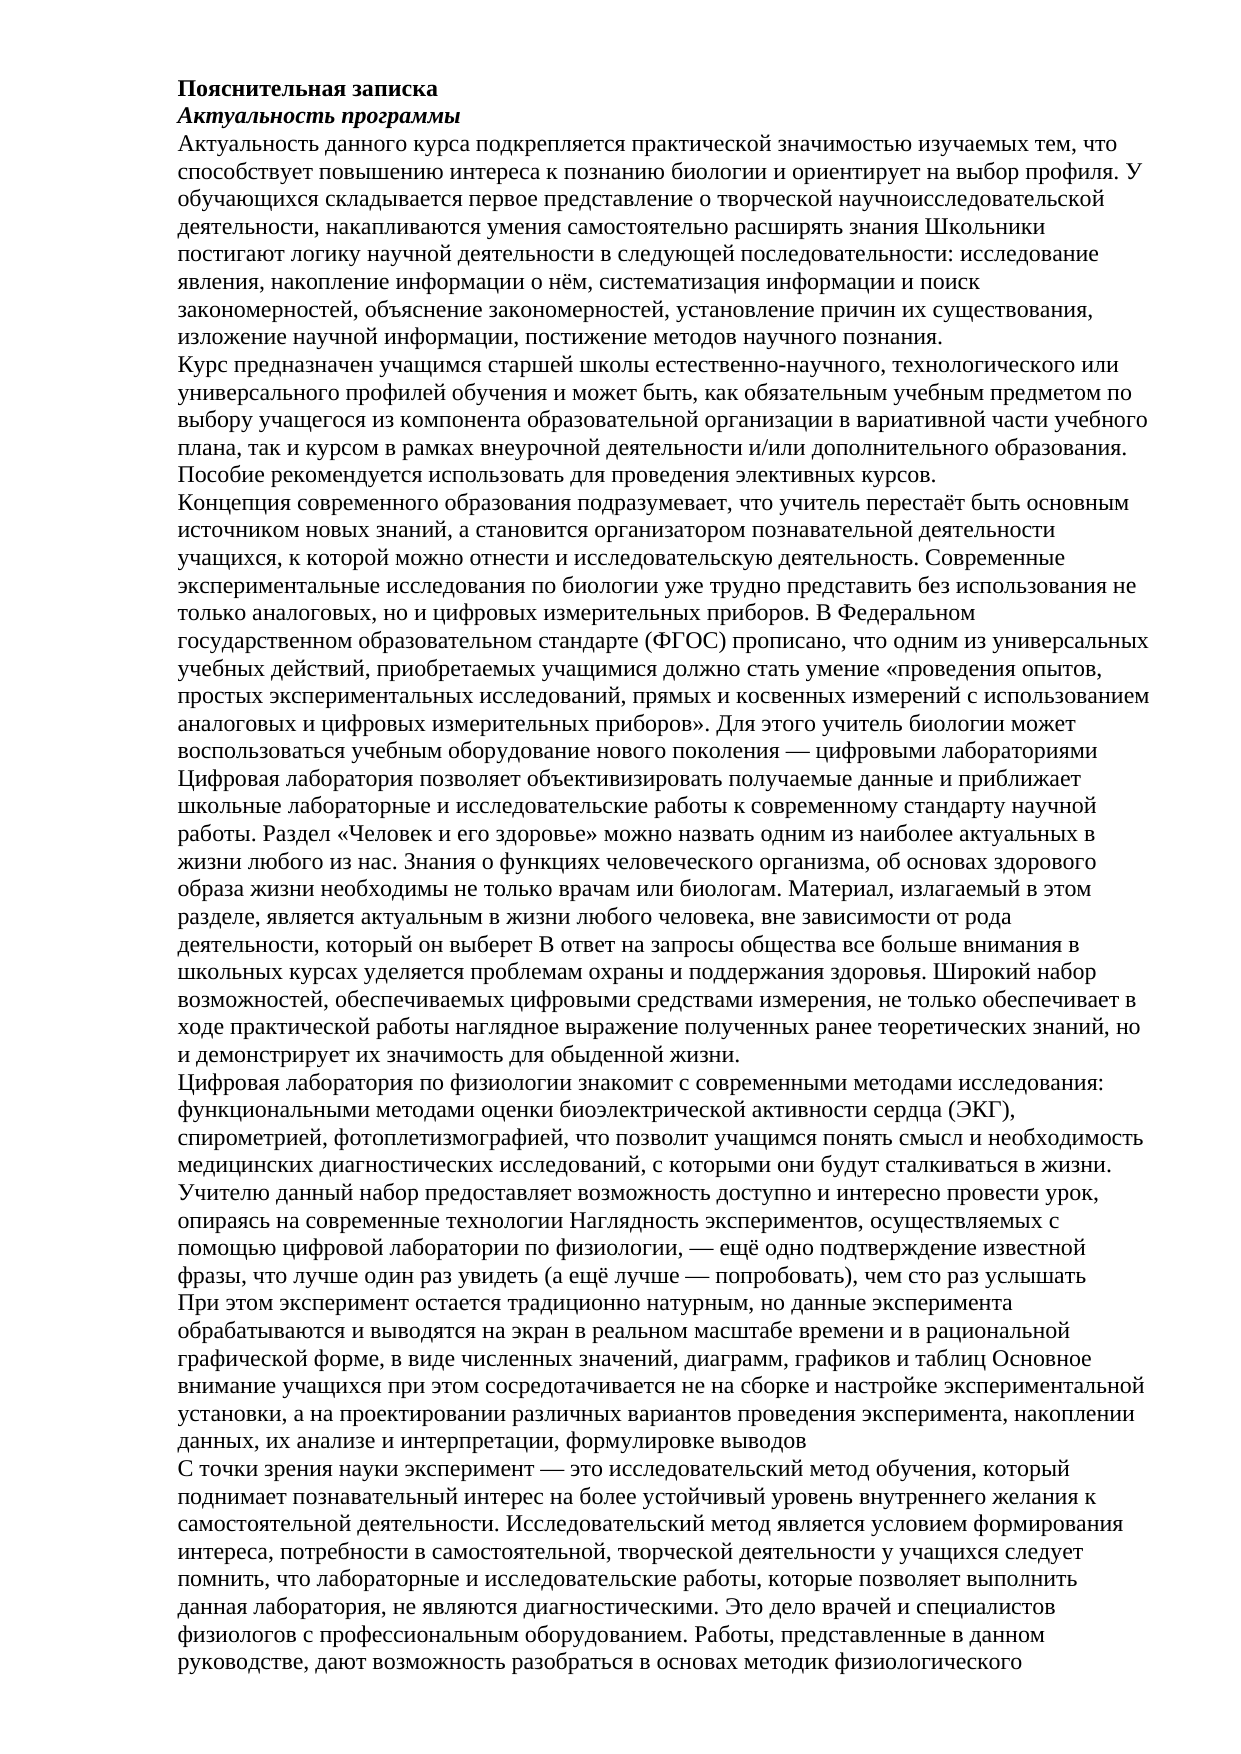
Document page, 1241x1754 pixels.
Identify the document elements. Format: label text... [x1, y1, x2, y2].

text Цифровая лаборатория по физиологии знакомит с современными методами исследования: функциональными методами оценки биоэлектрической активности сердца (ЭКГ), спирометрией, фотоплетизмографией, что позволит учащимся понять смысл и необходимость медицинских диагностических исследований, с которыми они будут сталкиваться в жизни. Учителю данный набор предоставляет возможность доступно и интересно провести урок, опираясь на современные технологии Наглядность экспериментов, осуществляемых с помощью цифровой лаборатории по физиологии, — ещё одно подтверждение известной фразы, что лучше один раз увидеть (а ещё лучше — попробовать), чем сто раз услышать [177, 1068, 1152, 1288]
text При этом эксперимент остается традиционно натурным, но данные эксперимента обрабатываются и выводятся на экран в реальном масштабе времени и в рациональной графической форме, в виде численных значений, диаграмм, графиков и таблиц Основное внимание учащихся при этом сосредотачивается не на сборке и настройке экспериментальной установки, а на проектировании различных вариантов проведения эксперимента, накоплении данных, их анализе и интерпретации, формулировке выводов [177, 1288, 1152, 1454]
text Концепция современного образования подразумевает, что учитель перестаёт быть основным источником новых знаний, а становится организатором познавательной деятельности учащихся, к которой можно отнести и исследовательскую деятельность. Современные экспериментальные исследования по биологии уже трудно представить без использования не только аналоговых, но и цифровых измерительных приборов. В Федеральном государственном образовательном стандарте (ФГОС) прописано, что одним из универсальных учебных действий, приобретаемых учащимися должно стать умение «проведения опытов, простых экспериментальных исследований, прямых и косвенных измерений с использованием аналоговых и цифровых измерительных приборов». Для этого учитель биологии может воспользоваться учебным оборудование нового поколения — цифровыми лабораториями [177, 488, 1152, 764]
text Пояснительная записка [177, 74, 1152, 101]
text Актуальность данного курса подкрепляется практической значимостью изучаемых тем, что способствует повышению интереса к познанию биологии и ориентирует на выбор профиля. У обучающихся складывается первое представление о творческой научноисследовательской деятельности, накапливаются умения самостоятельно расширять знания Школьники постигают логику научной деятельности в следующей последовательности: исследование явления, накопление информации о нём, систематизация информации и поиск закономерностей, объяснение закономерностей, установление причин их существования, изложение научной информации, постижение методов научного познания. [177, 129, 1152, 350]
text Актуальность программы [177, 101, 1152, 129]
text Цифровая лаборатория позволяет объективизировать получаемые данные и приближает школьные лабораторные и исследовательские работы к современному стандарту научной работы. Раздел «Человек и его здоровье» можно назвать одним из наиболее актуальных в жизни любого из нас. Знания о функциях человеческого организма, об основах здорового образа жизни необходимы не только врачам или биологам. Материал, излагаемый в этом разделе, является актуальным в жизни любого человека, вне зависимости от рода деятельности, который он выберет В ответ на запросы общества все больше внимания в школьных курсах уделяется проблемам охраны и поддержания здоровья. Широкий набор возможностей, обеспечиваемых цифровыми средствами измерения, не только обеспечивает в ходе практической работы наглядное выражение полученных ранее теоретических знаний, но и демонстрирует их значимость для обыденной жизни. [177, 764, 1152, 1068]
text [177, 1454, 1152, 1675]
text Курс предназначен учащимся старшей школы естественно-научного, технологического или универсального профилей обучения и может быть, как обязательным учебным предметом по выбору учащегося из компонента образовательной организации в вариативной части учебного плана, так и курсом в рамках внеурочной деятельности и/или дополнительного образования. Пособие рекомендуется использовать для проведения элективных курсов. [177, 350, 1152, 488]
